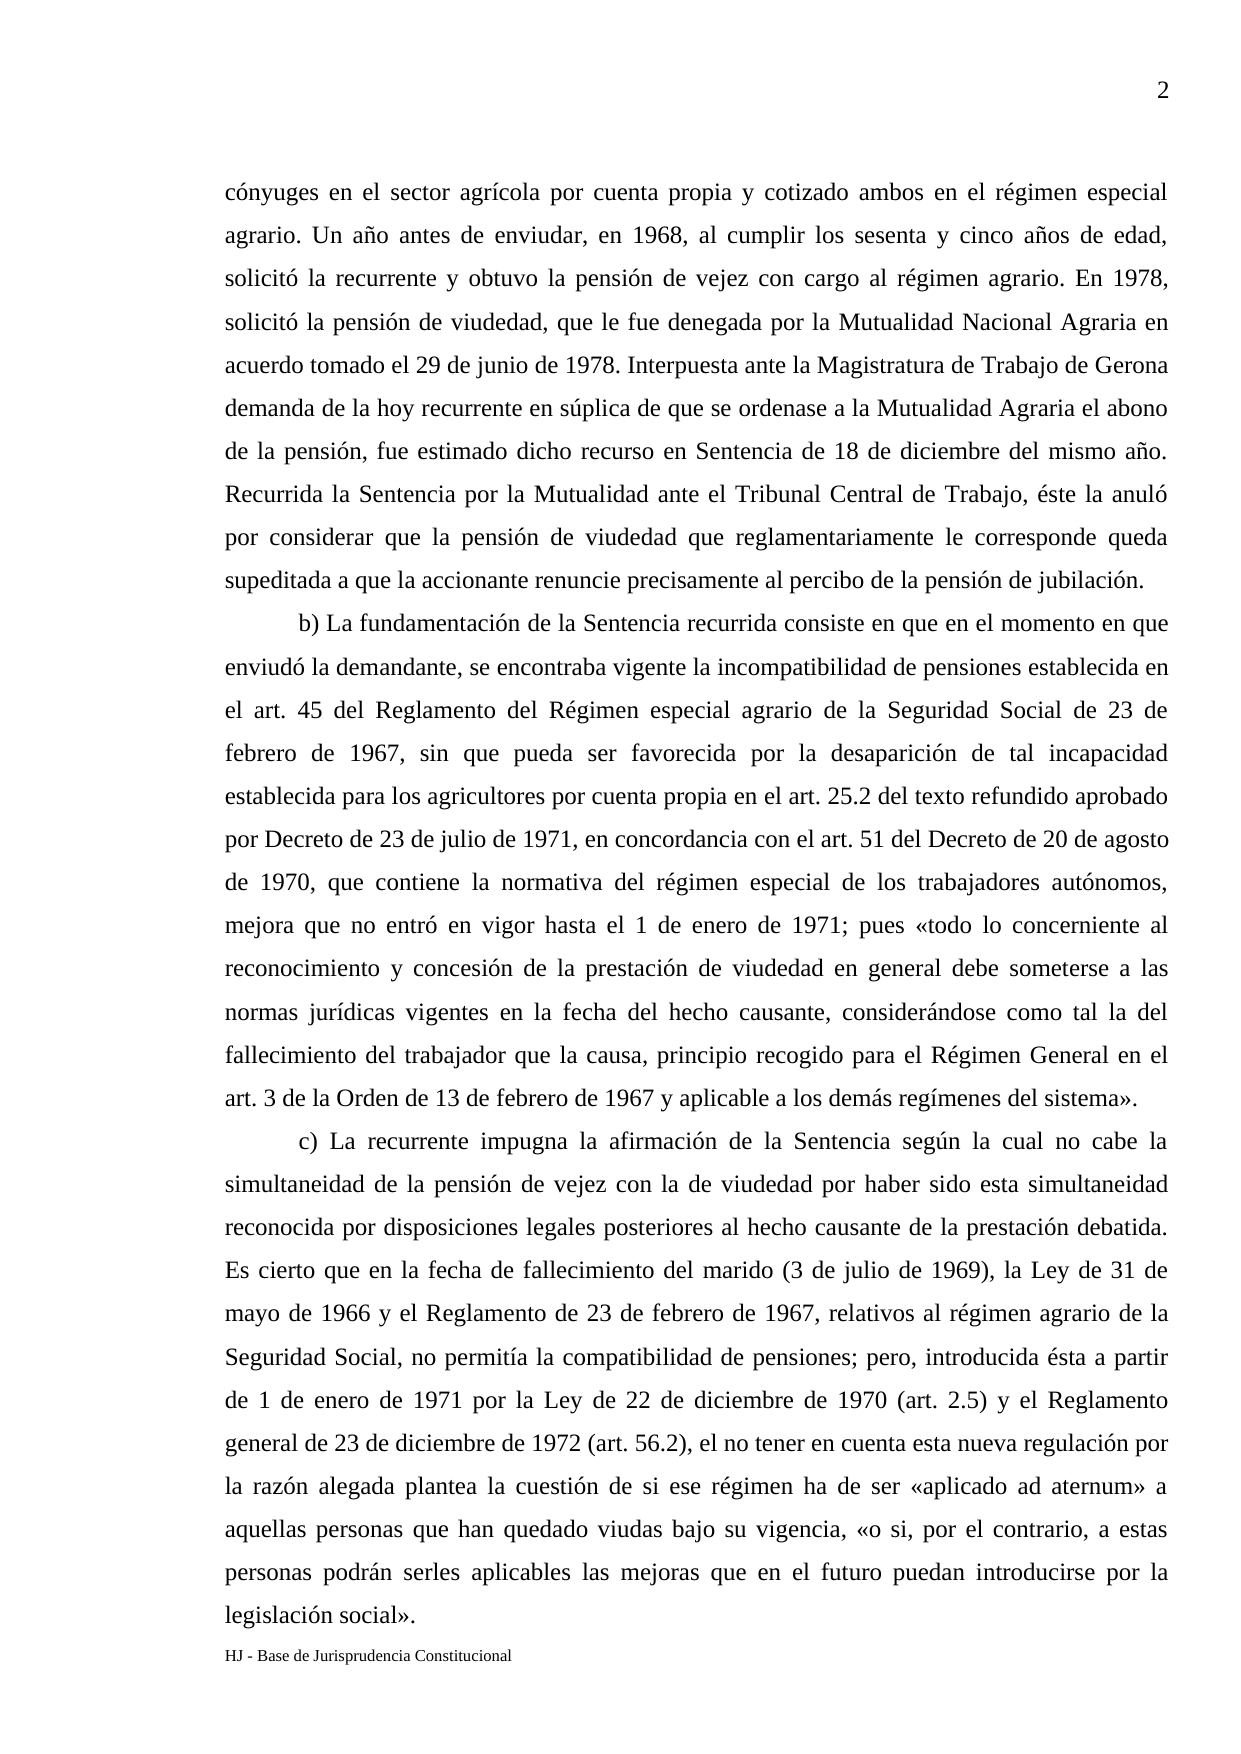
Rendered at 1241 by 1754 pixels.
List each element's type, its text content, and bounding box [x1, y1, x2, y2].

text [224, 177, 1169, 594]
text c) La recurrente impugna la afirmación de la Sentencia según la cual no cabe la simultaneidad de la pensión de vejez con la de viudedad por haber sido esta simultaneidad reconocida por disposiciones legales posteriores al hecho causante de la prestación debatida. Es cierto que en la fecha de fallecimiento del marido (3 de julio de 1969), la Ley de 31 de mayo de 1966 y el Reglamento de 23 de febrero de 1967, relativos al régimen agrario de la Seguridad Social, no permitía la compatibilidad de pensiones; pero, introducida ésta a partir de 1 de enero de 1971 por la Ley de 22 de diciembre de 1970 (art. 2.5) y el Reglamento general de 23 de diciembre de 1972 (art. 56.2), el no tener en cuenta esta nueva regulación por la razón alegada plantea la cuestión de si ese régimen ha de ser «aplicado ad aternum» a aquellas personas que han quedado viudas bajo su vigencia, «o si, por el contrario, a estas personas podrán serles aplicables las mejoras que en el futuro puedan introducirse por la legislación social». [224, 1126, 1169, 1629]
text b) La fundamentación de la Sentencia recurrida consiste en que en el momento en que enviudó la demandante, se encontraba vigente la incompatibilidad de pensiones establecida en el art. 45 del Reglamento del Régimen especial agrario de la Seguridad Social de 23 de febrero de 1967, sin que pueda ser favorecida por la desaparición de tal incapacidad establecida para los agricultores por cuenta propia en el art. 25.2 del texto refundido aprobado por Decreto de 23 de julio de 1971, en concordancia con el art. 51 del Decreto de 20 de agosto de 1970, que contiene la normativa del régimen especial de los trabajadores autónomos, mejora que no entró en vigor hasta el 1 de enero de 1971; pues «todo lo concerniente al reconocimiento y concesión de la prestación de viudedad en general debe someterse a las normas jurídicas vigentes en la fecha del hecho causante, considerándose como tal la del fallecimiento del trabajador que la causa, principio recogido para el Régimen General en el art. 3 de la Orden de 13 de febrero de 1967 y aplicable a los demás regímenes del sistema». [224, 608, 1169, 1112]
